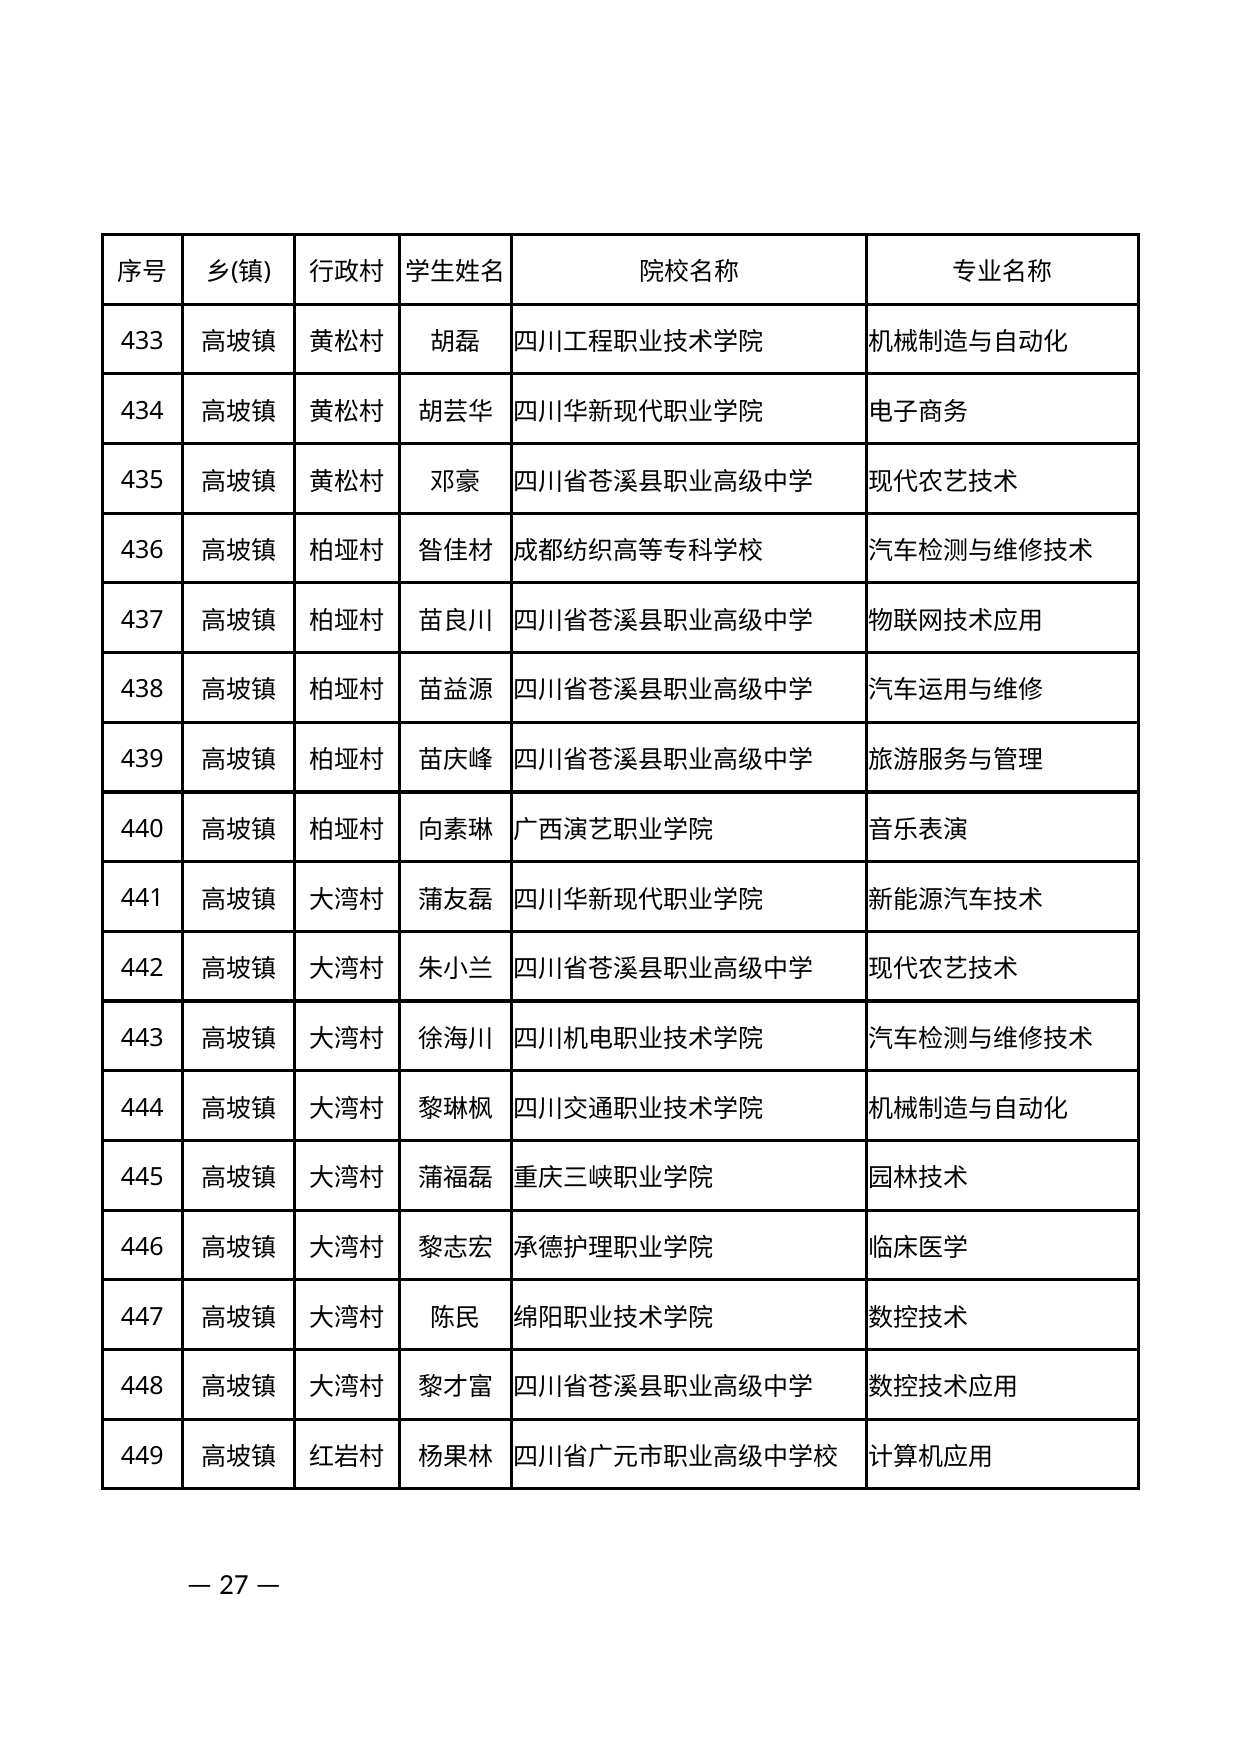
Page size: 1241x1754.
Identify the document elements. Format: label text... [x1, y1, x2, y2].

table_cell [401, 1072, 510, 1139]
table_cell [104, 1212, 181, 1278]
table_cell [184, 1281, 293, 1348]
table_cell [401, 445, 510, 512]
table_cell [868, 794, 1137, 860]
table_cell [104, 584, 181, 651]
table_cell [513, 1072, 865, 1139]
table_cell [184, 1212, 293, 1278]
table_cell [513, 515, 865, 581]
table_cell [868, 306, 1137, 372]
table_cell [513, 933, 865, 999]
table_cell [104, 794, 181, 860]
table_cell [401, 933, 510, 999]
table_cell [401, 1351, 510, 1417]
table_header 行政村 [296, 236, 398, 302]
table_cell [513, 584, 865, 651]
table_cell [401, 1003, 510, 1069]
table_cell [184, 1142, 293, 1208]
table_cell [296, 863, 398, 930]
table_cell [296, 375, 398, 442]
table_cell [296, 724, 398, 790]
table_header 院校名称 [513, 236, 865, 302]
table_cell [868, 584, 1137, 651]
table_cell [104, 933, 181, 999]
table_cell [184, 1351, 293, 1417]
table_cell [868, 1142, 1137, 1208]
table_header 序号 [104, 236, 181, 302]
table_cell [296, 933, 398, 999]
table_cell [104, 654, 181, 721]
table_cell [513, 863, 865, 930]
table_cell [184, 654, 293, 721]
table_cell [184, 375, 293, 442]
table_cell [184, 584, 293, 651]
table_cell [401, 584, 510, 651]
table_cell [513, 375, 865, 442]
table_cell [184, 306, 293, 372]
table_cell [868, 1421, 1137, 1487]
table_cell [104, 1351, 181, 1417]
table_header 学生姓名 [401, 236, 510, 302]
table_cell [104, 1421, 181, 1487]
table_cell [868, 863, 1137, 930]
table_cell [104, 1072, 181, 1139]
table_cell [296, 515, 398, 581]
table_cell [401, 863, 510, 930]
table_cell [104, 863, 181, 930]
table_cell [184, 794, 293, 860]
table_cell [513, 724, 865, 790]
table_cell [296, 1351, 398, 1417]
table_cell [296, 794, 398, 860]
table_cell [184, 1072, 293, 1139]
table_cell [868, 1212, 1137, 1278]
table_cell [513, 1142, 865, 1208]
table_header 专业名称 [868, 236, 1137, 302]
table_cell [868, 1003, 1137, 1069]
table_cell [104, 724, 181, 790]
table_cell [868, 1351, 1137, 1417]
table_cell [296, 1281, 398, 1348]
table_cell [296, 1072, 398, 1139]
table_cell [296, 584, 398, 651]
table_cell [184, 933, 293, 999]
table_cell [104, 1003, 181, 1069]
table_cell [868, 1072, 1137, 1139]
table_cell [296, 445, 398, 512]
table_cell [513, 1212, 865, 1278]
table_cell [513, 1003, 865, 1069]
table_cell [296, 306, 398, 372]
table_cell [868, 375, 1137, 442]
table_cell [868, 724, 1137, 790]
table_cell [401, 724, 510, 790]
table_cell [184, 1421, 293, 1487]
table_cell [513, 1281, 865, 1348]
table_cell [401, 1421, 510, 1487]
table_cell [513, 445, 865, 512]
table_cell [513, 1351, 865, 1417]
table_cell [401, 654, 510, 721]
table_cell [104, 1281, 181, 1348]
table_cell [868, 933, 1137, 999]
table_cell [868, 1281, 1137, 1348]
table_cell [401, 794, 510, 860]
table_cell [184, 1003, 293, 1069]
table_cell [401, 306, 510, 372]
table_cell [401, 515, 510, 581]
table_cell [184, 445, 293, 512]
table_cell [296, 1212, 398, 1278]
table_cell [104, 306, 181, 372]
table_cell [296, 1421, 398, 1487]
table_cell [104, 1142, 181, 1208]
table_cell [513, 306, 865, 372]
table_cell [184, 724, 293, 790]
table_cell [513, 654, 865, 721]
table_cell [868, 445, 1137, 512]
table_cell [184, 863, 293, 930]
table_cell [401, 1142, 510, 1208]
table_header 乡(镇) [184, 236, 293, 302]
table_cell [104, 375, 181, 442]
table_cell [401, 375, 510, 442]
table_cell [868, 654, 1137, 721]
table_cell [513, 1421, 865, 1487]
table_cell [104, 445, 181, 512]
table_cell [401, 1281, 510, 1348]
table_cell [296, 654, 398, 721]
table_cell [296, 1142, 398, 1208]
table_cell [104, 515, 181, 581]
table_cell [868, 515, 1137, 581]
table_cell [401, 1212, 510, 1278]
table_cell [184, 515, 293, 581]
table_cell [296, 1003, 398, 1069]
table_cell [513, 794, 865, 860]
